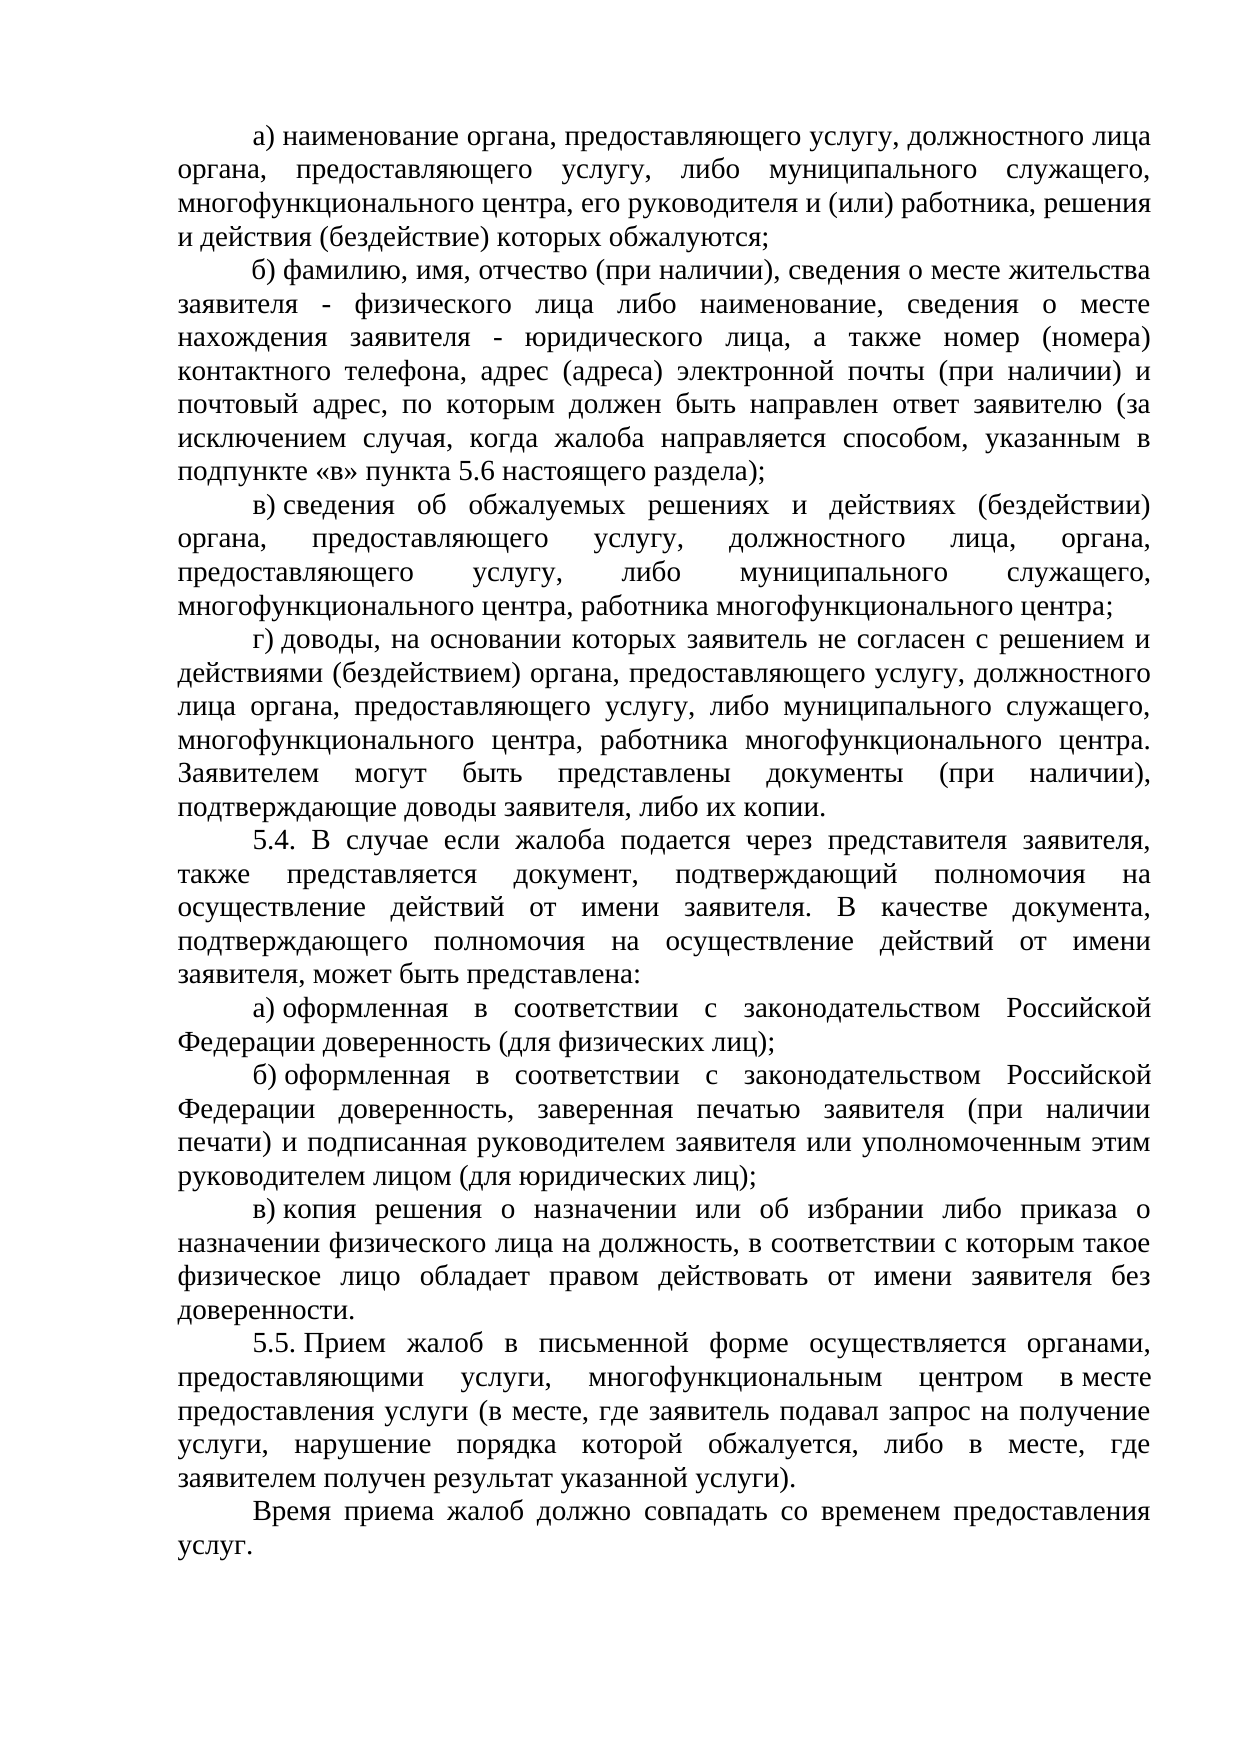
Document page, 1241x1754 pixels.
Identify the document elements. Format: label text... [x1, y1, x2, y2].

text Время приема жалоб должно совпадать со временем предоставления услуг. [177, 1493, 1152, 1560]
text в) копия решения о назначении или об избрании либо приказа о назначении физического лица на должность, в соответствии с которым такое физическое лицо обладает правом действовать от имени заявителя без доверенности. [177, 1191, 1152, 1326]
text г) доводы, на основании которых заявитель не согласен с решением и действиями (бездействием) органа, предоставляющего услугу, должностного лица органа, предоставляющего услугу, либо муниципального служащего, многофункционального центра, работника многофункционального центра. Заявителем могут быть представлены документы (при наличии), подтверждающие доводы заявителя, либо их копии. [177, 621, 1152, 822]
text б) фамилию, имя, отчество (при наличии), сведения о месте жительства заявителя - физического лица либо наименование, сведения о месте нахождения заявителя - юридического лица, а также номер (номера) контактного телефона, адрес (адреса) электронной почты (при наличии) и почтовый адрес, по которым должен быть направлен ответ заявителю (за исключением случая, когда жалоба направляется способом, указанным в подпункте «в» пункта 5.6 настоящего раздела); [177, 252, 1152, 487]
text 5.4. В случае если жалоба подается через представителя заявителя, также представляется документ, подтверждающий полномочия на осуществление действий от имени заявителя. В качестве документа, подтверждающего полномочия на осуществление действий от имени заявителя, может быть представлена: [177, 822, 1152, 990]
text в) сведения об обжалуемых решениях и действиях (бездействии) органа, предоставляющего услугу, должностного лица, органа, предоставляющего услугу, либо муниципального служащего, многофункционального центра, работника многофункционального центра; [177, 487, 1152, 621]
text а) наименование органа, предоставляющего услугу, должностного лица органа, предоставляющего услугу, либо муниципального служащего, многофункционального центра, его руководителя и (или) работника, решения и действия (бездействие) которых обжалуются; [177, 118, 1152, 252]
text а) оформленная в соответствии с законодательством Российской Федерации доверенность (для физических лиц); [177, 990, 1152, 1057]
text б) оформленная в соответствии с законодательством Российской Федерации доверенность, заверенная печатью заявителя (при наличии печати) и подписанная руководителем заявителя или уполномоченным этим руководителем лицом (для юридических лиц); [177, 1057, 1152, 1191]
text 5.5. Прием жалоб в письменной форме осуществляется органами, предоставляющими услуги, многофункциональным центром в месте предоставления услуги (в месте, где заявитель подавал запрос на получение услуги, нарушение порядка которой обжалуется, либо в месте, где заявителем получен результат указанной услуги). [177, 1326, 1152, 1493]
